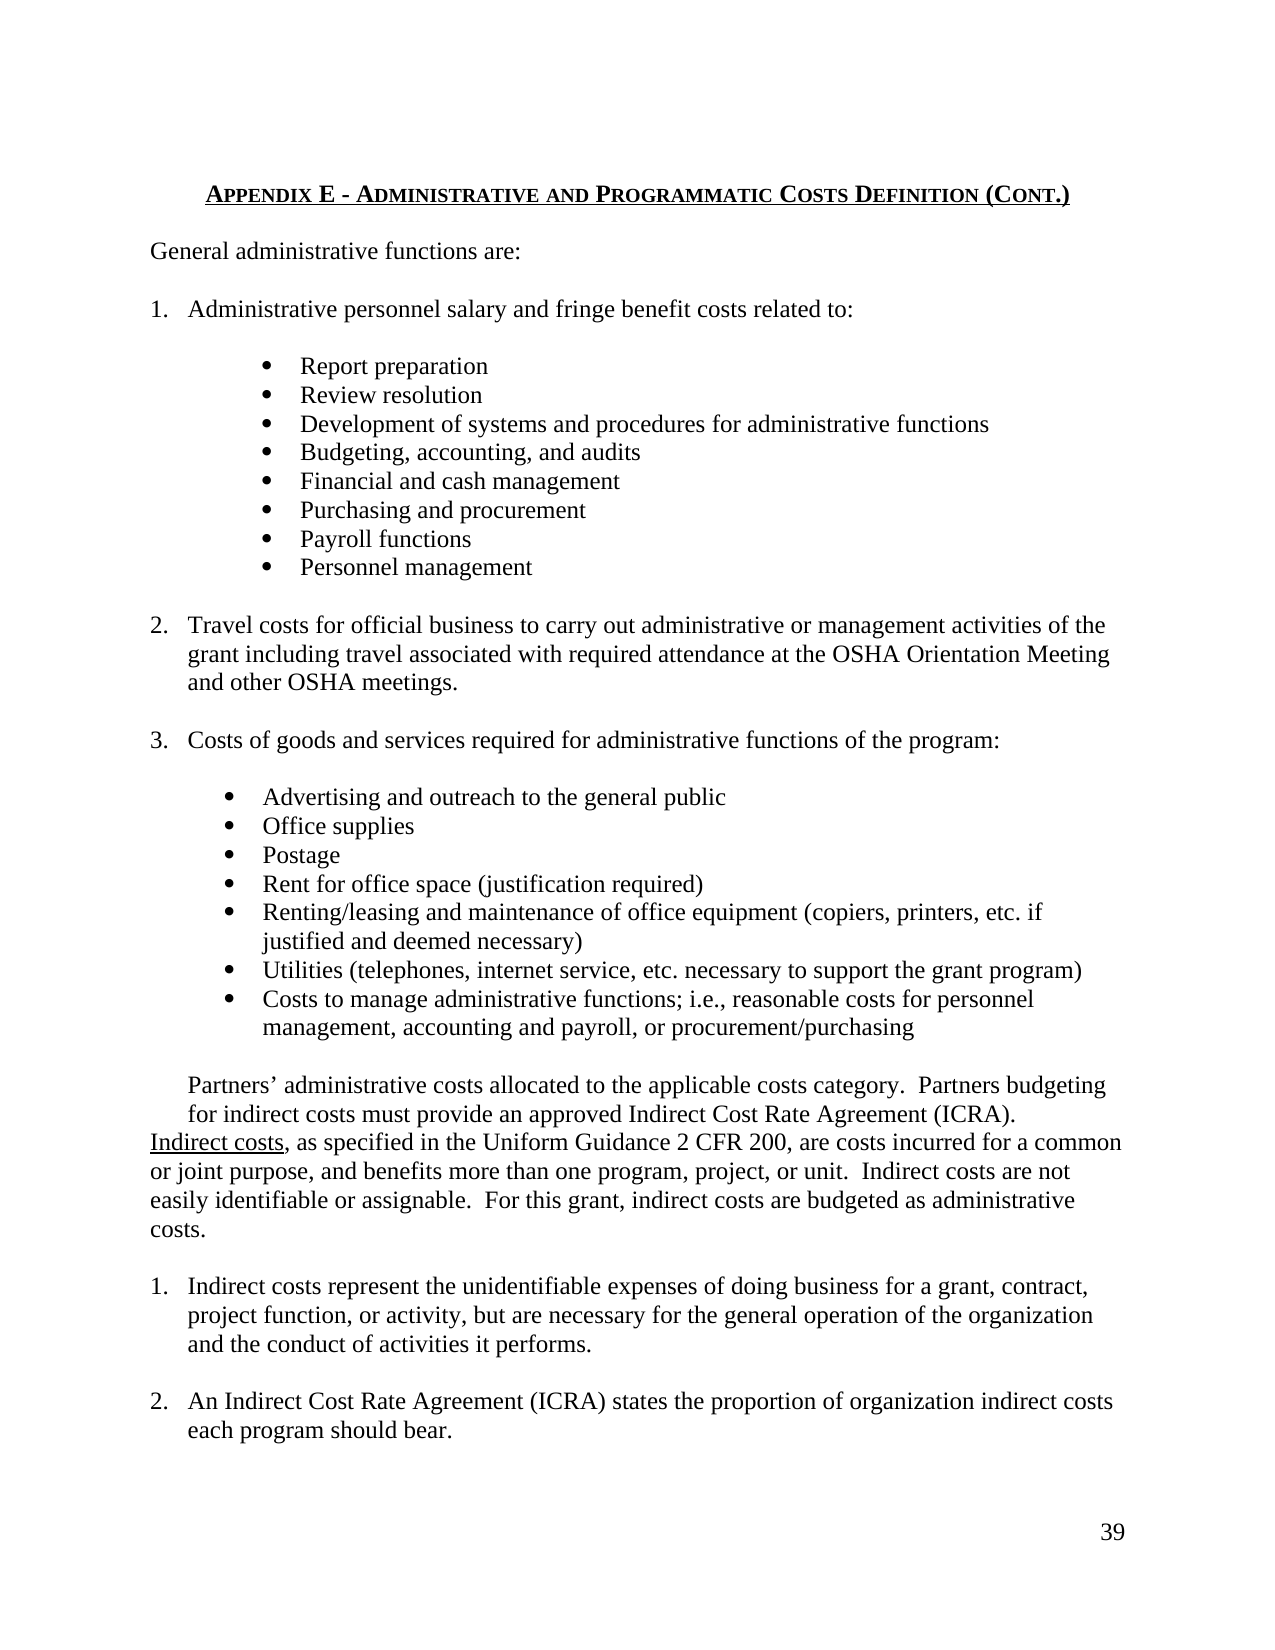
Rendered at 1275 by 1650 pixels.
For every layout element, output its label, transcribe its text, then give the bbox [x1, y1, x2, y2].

list Advertising and outreach to the general public [225, 782, 1125, 811]
text Indirect costs, as specified in the Uniform Guidance 2 CFR 200, are costs incurred for a common or joint purpose, and benefits more than one program, project, or unit. Indirect costs are not easily identifiable or assignable. For this grant, indirect costs are budgeted as administrative costs. [150, 1127, 1125, 1242]
text General administrative functions are: [150, 236, 1125, 265]
list Renting/leasing and maintenance of office equipment (copiers, printers, etc. if justified and deemed necessary) [225, 897, 1125, 955]
list Budgeting, accounting, and audits [262, 437, 1125, 466]
list Review resolution [262, 380, 1125, 409]
list Costs of goods and services required for administrative functions of the program: [150, 725, 1125, 754]
list An Indirect Cost Rate Agreement (ICRA) states the proportion of organization indirect costs each program should bear. [150, 1386, 1125, 1444]
list Office supplies [225, 811, 1125, 840]
list Rent for office space (justification required) [225, 869, 1125, 897]
list Costs to manage administrative functions; i.e., reasonable costs for personnel management, accounting and payroll, or procurement/purchasing [225, 984, 1125, 1041]
subtitle Appendix E - Administrative and Programmatic Costs Definition (Cont.) [150, 179, 1125, 207]
list Payroll functions [262, 524, 1125, 552]
list Utilities (telephones, internet service, etc. necessary to support the grant program) [225, 955, 1125, 984]
list Development of systems and procedures for administrative functions [262, 409, 1125, 437]
list Indirect costs represent the unidentifiable expenses of doing business for a grant, contract, project function, or activity, but are necessary for the general operation of the organization and the conduct of activities it performs. [150, 1271, 1125, 1357]
list Administrative personnel salary and fringe benefit costs related to: [150, 294, 1125, 322]
list Postage [225, 840, 1125, 869]
text Partners’ administrative costs allocated to the applicable costs category. Partners budgeting for indirect costs must provide an approved Indirect Cost Rate Agreement (ICRA). [187, 1070, 1125, 1127]
list Report preparation [262, 351, 1125, 380]
list Travel costs for official business to carry out administrative or management activities of the grant including travel associated with required attendance at the OSHA Orientation Meeting and other OSHA meetings. [150, 610, 1125, 696]
list Purchasing and procurement [262, 495, 1125, 524]
list Personnel management [262, 552, 1125, 581]
list Financial and cash management [262, 466, 1125, 495]
